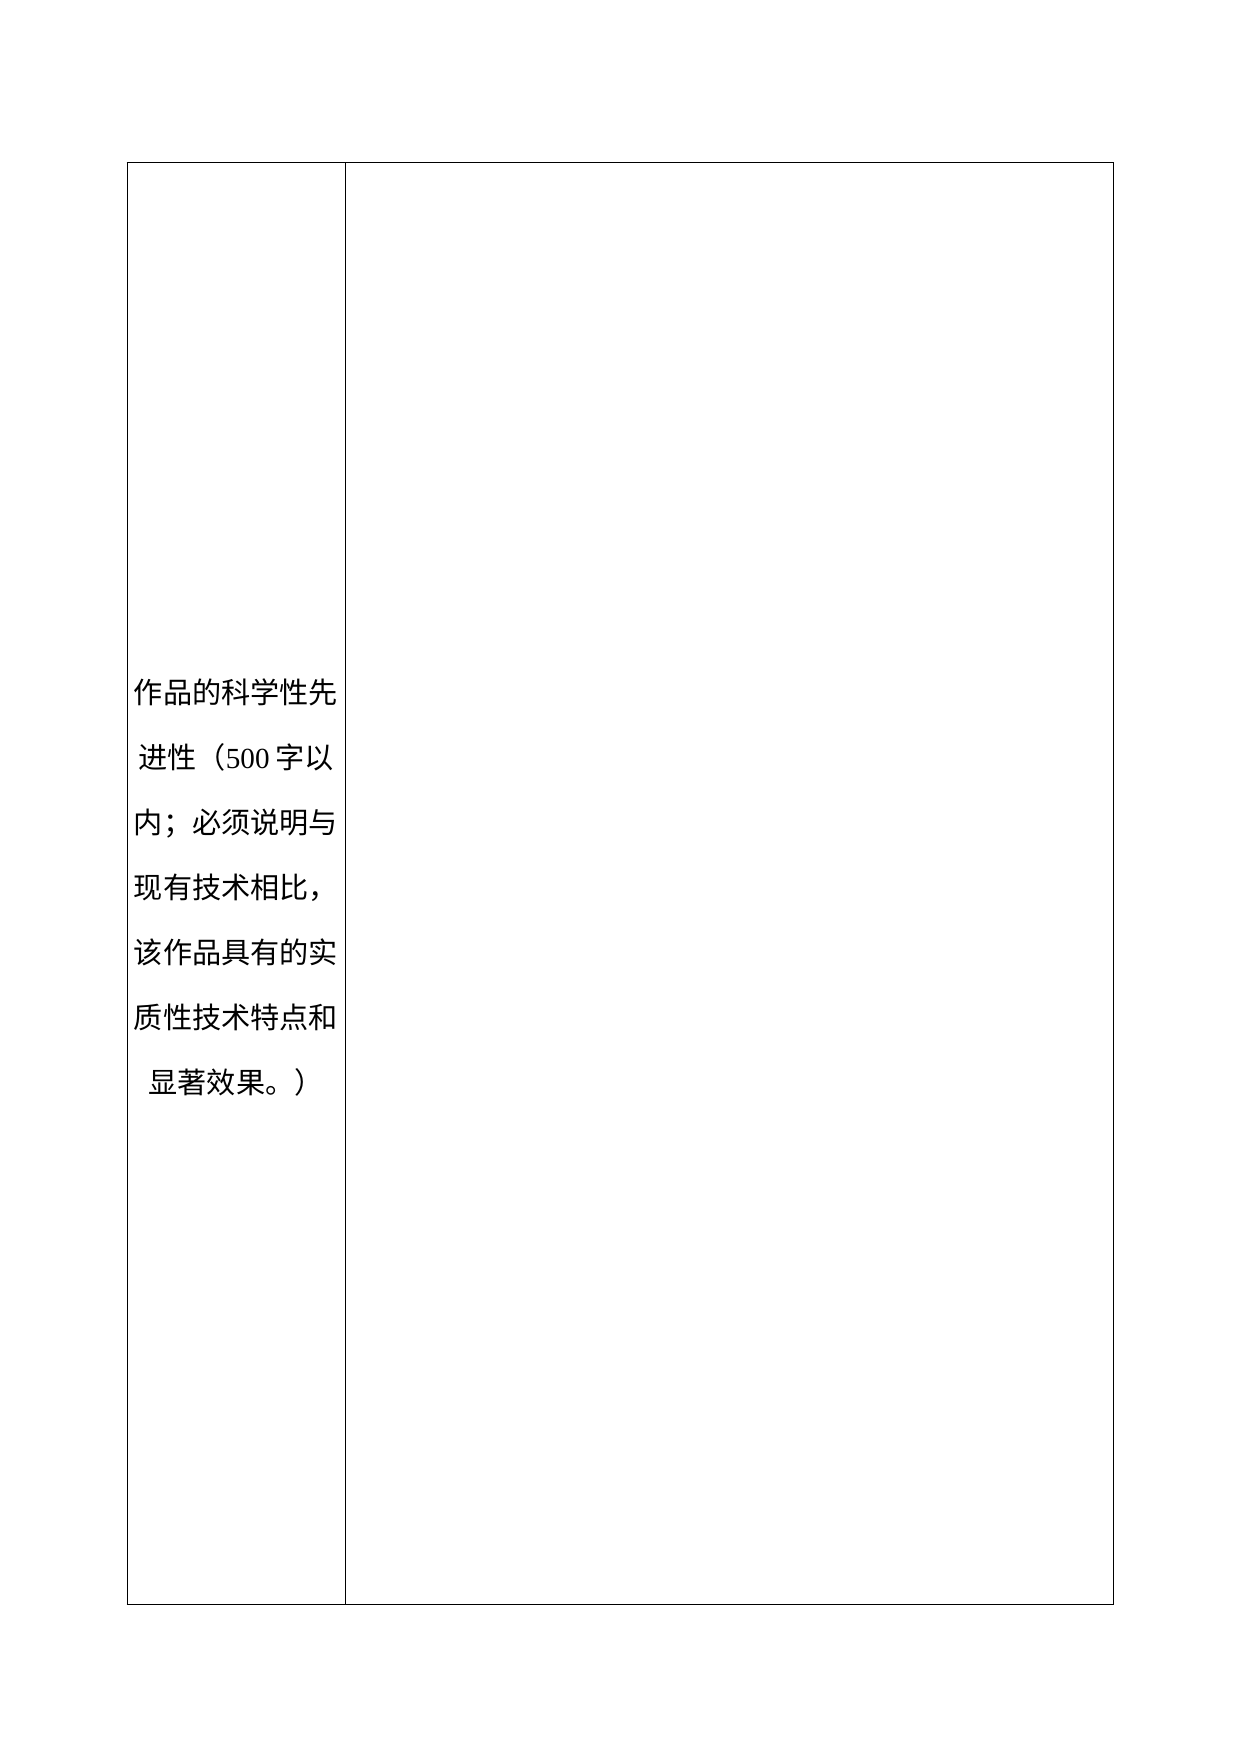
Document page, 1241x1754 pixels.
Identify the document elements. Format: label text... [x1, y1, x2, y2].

table_cell [346, 163, 1113, 1604]
table_cell 作品的科学性先进性（500字以内；必须说明与现有技术相比，该作品具有的实质性技术特点和显著效果。） [128, 163, 345, 1604]
